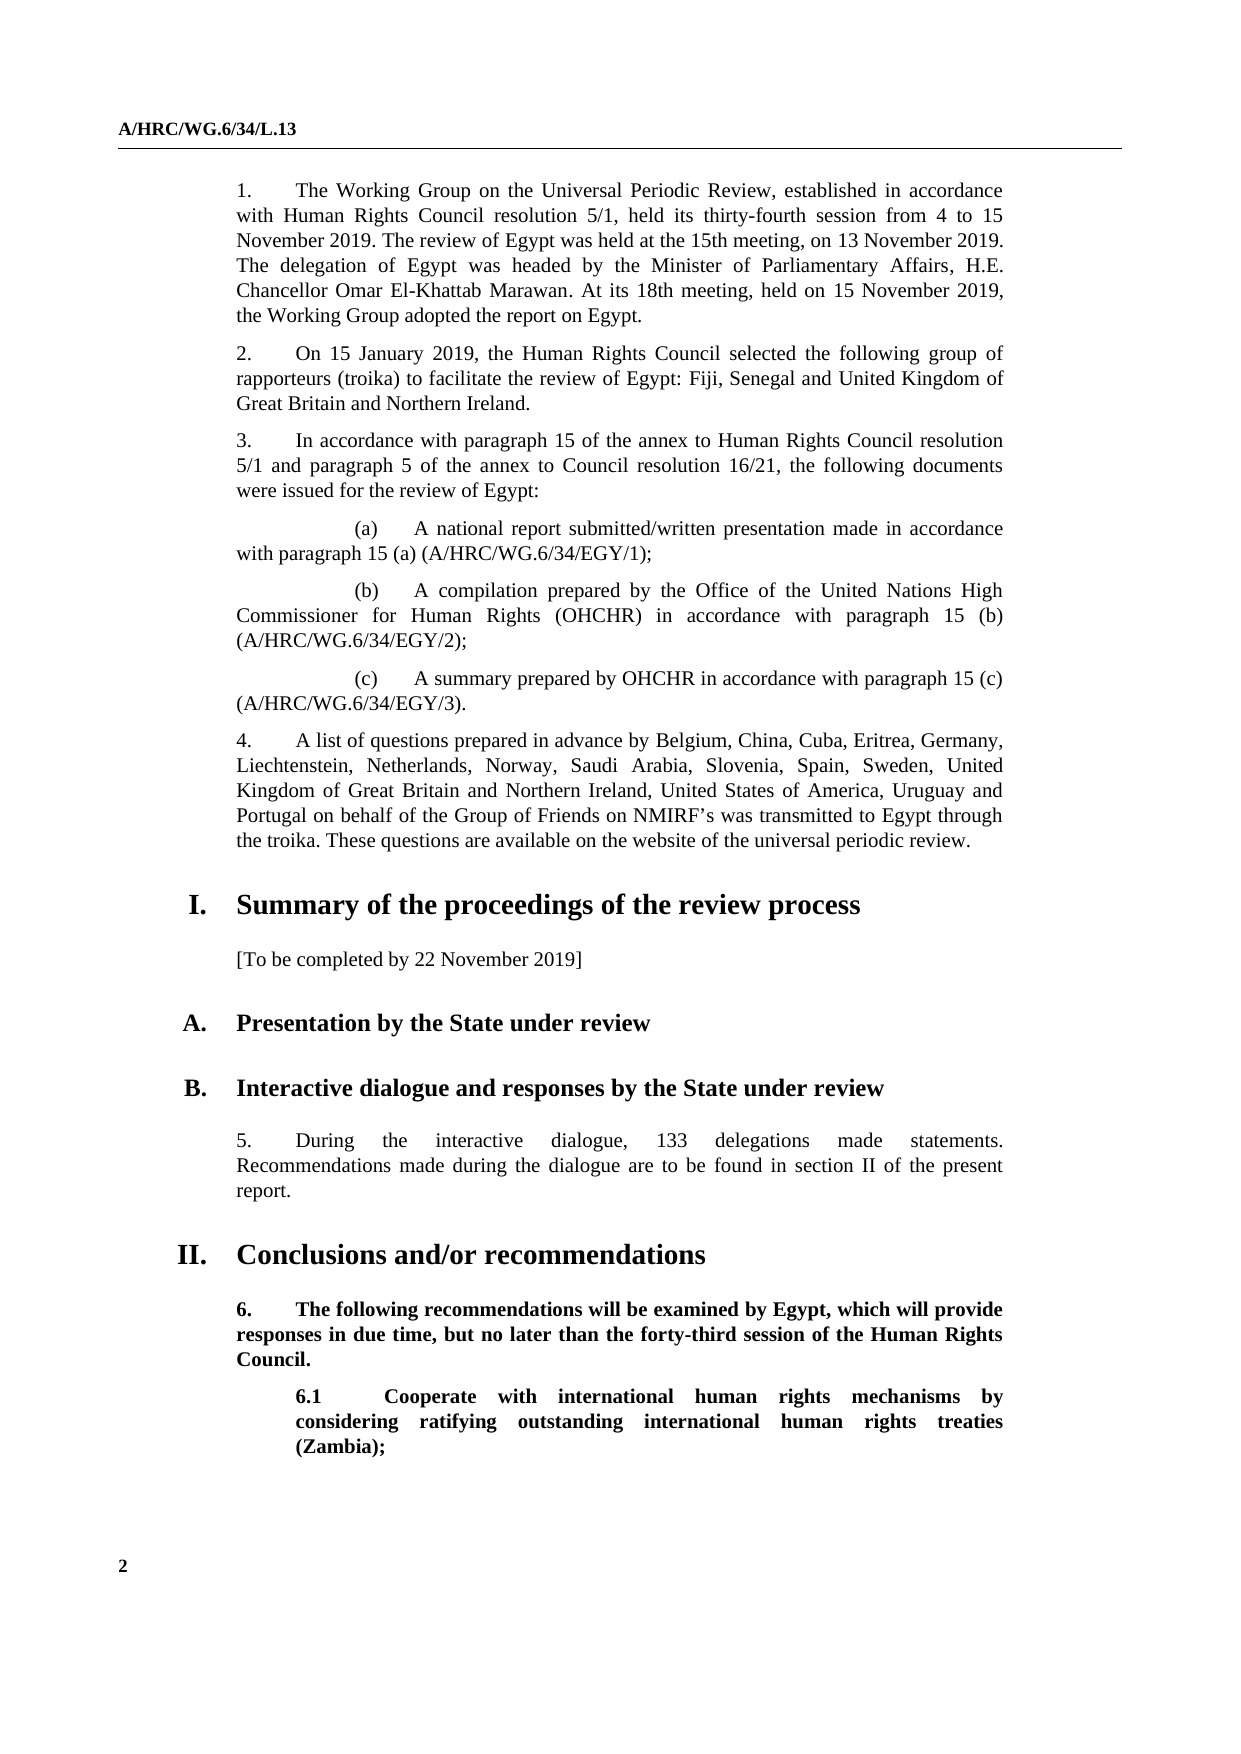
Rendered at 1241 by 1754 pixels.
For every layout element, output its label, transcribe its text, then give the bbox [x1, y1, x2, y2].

text A. Presentation by the State under review [118, 1008, 1004, 1037]
list The Working Group on the Universal Periodic Review, established in accordance with Human Rights Council resolution 5/1, held its thirty-fourth session from 4 to 15 November 2019. The review of Egypt was held at the 15th meeting, on 13 November 2019. The delegation of Egypt was headed by the Minister of Parliamentary Affairs, H.E. Chancellor Omar El-Khattab Marawan. At its 18th meeting, held on 15 November 2019, the Working Group adopted the report on Egypt. [236, 177, 1004, 327]
text II. Conclusions and/or recommendations [118, 1240, 1004, 1271]
text (c) A summary prepared by OHCHR in accordance with paragraph 15 (c) (A/HRC/WG.6/34/EGY/3). [236, 665, 1004, 715]
text 6.1 Cooperate with international human rights mechanisms by considering ratifying outstanding international human rights treaties (Zambia); [295, 1383, 1004, 1458]
text 6. The following recommendations will be examined by Egypt, which will provide responses in due time, but no later than the forty-third session of the Human Rights Council. [236, 1296, 1004, 1371]
text I. Summary of the proceedings of the review process [118, 890, 1004, 921]
text 4. A list of questions prepared in advance by Belgium, China, Cuba, Eritrea, Germany, Liechtenstein, Netherlands, Norway, Saudi Arabia, Slovenia, Spain, Sweden, United Kingdom of Great Britain and Northern Ireland, United States of America, Uruguay and Portugal on behalf of the Group of Friends on NMIRF’s was transmitted to Egypt through the troika. These questions are available on the website of the universal periodic review. [236, 727, 1004, 852]
text 3. In accordance with paragraph 15 of the annex to Human Rights Council resolution 5/1 and paragraph 5 of the annex to Council resolution 16/21, the following documents were issued for the review of Egypt: [236, 427, 1004, 502]
text 5. During the interactive dialogue, 133 delegations made statements. Recommendations made during the dialogue are to be found in section II of the present report. [236, 1127, 1004, 1202]
text B. Interactive dialogue and responses by the State under review [118, 1074, 1004, 1102]
text (b) A compilation prepared by the Office of the United Nations High Commissioner for Human Rights (OHCHR) in accordance with paragraph 15 (b) (A/HRC/WG.6/34/EGY/2); [236, 577, 1004, 652]
text [To be completed by 22 November 2019] [236, 946, 1004, 971]
text 2. On 15 January 2019, the Human Rights Council selected the following group of rapporteurs (troika) to facilitate the review of Egypt: Fiji, Senegal and United Kingdom of Great Britain and Northern Ireland. [236, 340, 1004, 415]
text (a) A national report submitted/written presentation made in accordance with paragraph 15 (a) (A/HRC/WG.6/34/EGY/1); [236, 515, 1004, 565]
